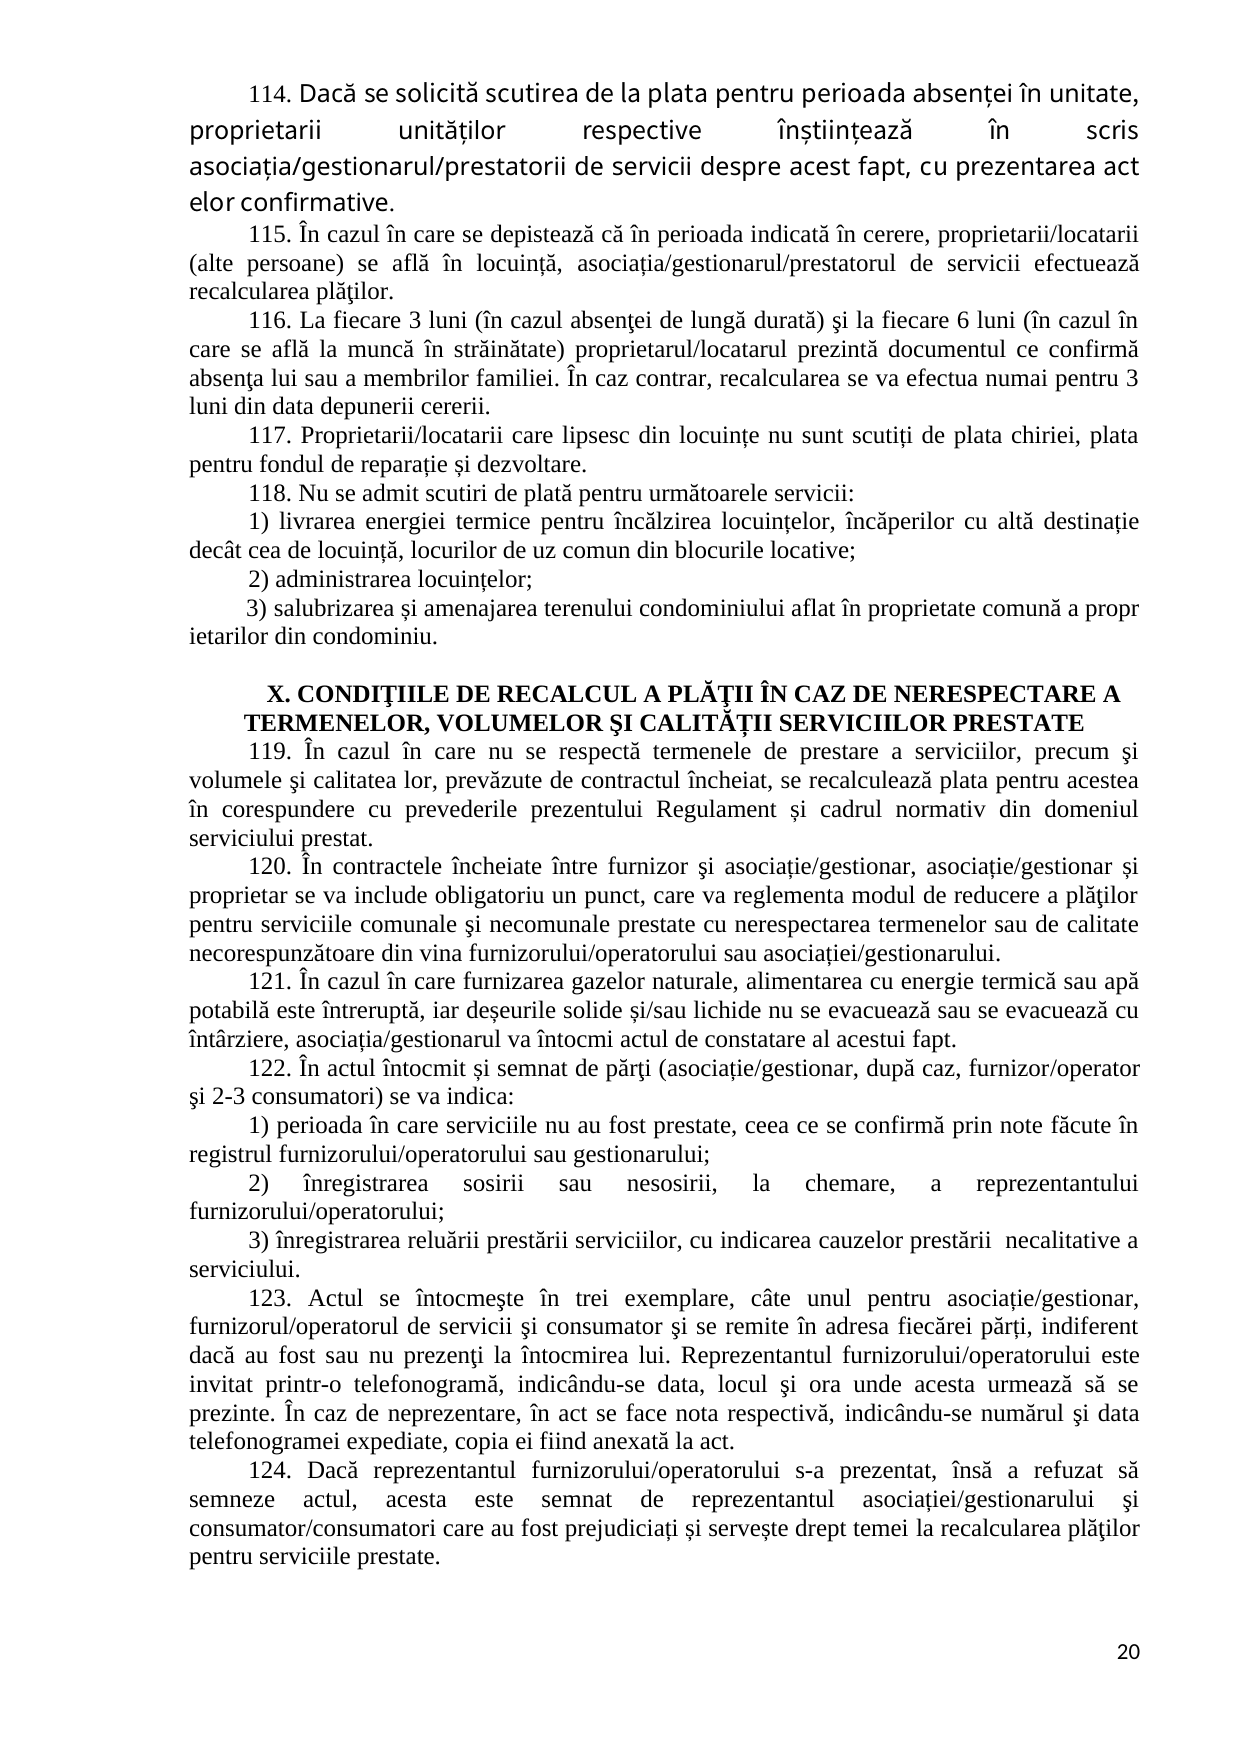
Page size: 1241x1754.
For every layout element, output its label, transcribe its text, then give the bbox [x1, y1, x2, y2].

text 2) înregistrarea sosirii sau nesosirii, la chemare, a reprezentantului furnizorului/operatorului; [189, 1168, 1140, 1225]
text 123. Actul se întocmeşte în trei exemplare, câte unul pentru asociație/gestionar, furnizorul/operatorul de servicii şi consumator şi se remite în adresa fiecărei părți, indiferent dacă au fost sau nu prezenţi la întocmirea lui. Reprezentantul furnizorului/operatorului este invitat printr-o telefonogramă, indicându-se data, locul şi ora unde acesta urmează să se prezinte. În caz de neprezentare, în act se face nota respectivă, indicându-se numărul şi data telefonogramei expediate, copia ei fiind anexată la act. [189, 1283, 1140, 1455]
text 114. Dacă se solicită scutirea de la plata pentru perioada absenței în unitate, proprietarii unităților respective înștiințează în scris asociația/gestionarul/prestatorii de servicii despre acest fapt, cu prezentarea actelor confirmative. [189, 74, 1140, 219]
text 1) livrarea energiei termice pentru încălzirea locuințelor, încăperilor cu altă destinație decât cea de locuință, locurilor de uz comun din blocurile locative; [189, 506, 1140, 564]
text 124. Dacă reprezentantul furnizorului/operatorului s-a prezentat, însă a refuzat să semneze actul, acesta este semnat de reprezentantul asociației/gestionarului şi consumator/consumatori care au fost prejudiciați și servește drept temei la recalcularea plăţilor pentru serviciile prestate. [189, 1455, 1140, 1570]
text X. CONDIŢIILE DE RECALCUL A PLĂŢII ÎN CAZ DE NERESPECTARE A TERMENELOR, VOLUMELOR ŞI CALITĂȚII SERVICIILOR PRESTATE [189, 679, 1140, 736]
text 120. În contractele încheiate între furnizor şi asociație/gestionar, asociație/gestionar și proprietar se va include obligatoriu un punct, care va reglementa modul de reducere a plăţilor pentru serviciile comunale şi necomunale prestate cu nerespectarea termenelor sau de calitate necorespunzătoare din vina furnizorului/operatorului sau asociației/gestionarului. [189, 851, 1140, 966]
text 2) administrarea locuințelor; [189, 564, 1140, 593]
text 3) salubrizarea și amenajarea terenului condominiului aflat în proprietate comună a proprietarilor din condominiu. [189, 593, 1140, 650]
text 117. Proprietarii/locatarii care lipsesc din locuințe nu sunt scutiți de plata chiriei, plata pentru fondul de reparație și dezvoltare. [189, 420, 1140, 478]
text 116. La fiecare 3 luni (în cazul absenţei de lungă durată) şi la fiecare 6 luni (în cazul în care se află la muncă în străinătate) proprietarul/locatarul prezintă documentul ce confirmă absenţa lui sau a membrilor familiei. În caz contrar, recalcularea se va efectua numai pentru 3 luni din data depunerii cererii. [189, 305, 1140, 420]
text 118. Nu se admit scutiri de plată pentru următoarele servicii: [189, 478, 1140, 506]
text 121. În cazul în care furnizarea gazelor naturale, alimentarea cu energie termică sau apă potabilă este întreruptă, iar deșeurile solide și/sau lichide nu se evacuează sau se evacuează cu întârziere, asociația/gestionarul va întocmi actul de constatare al acestui fapt. [189, 966, 1140, 1053]
text 119. În cazul în care nu se respectă termenele de prestare a serviciilor, precum şi volumele şi calitatea lor, prevăzute de contractul încheiat, se recalculează plata pentru acestea în corespundere cu prevederile prezentului Regulament și cadrul normativ din domeniul serviciului prestat. [189, 736, 1140, 851]
text 115. În cazul în care se depistează că în perioada indicată în cerere, proprietarii/locatarii (alte persoane) se află în locuință, asociația/gestionarul/prestatorul de servicii efectuează recalcularea plăţilor. [189, 219, 1140, 305]
text 1) perioada în care serviciile nu au fost prestate, ceea ce se confirmă prin note făcute în registrul furnizorului/operatorului sau gestionarului; [189, 1110, 1140, 1168]
text 122. În actul întocmit și semnat de părţi (asociație/gestionar, după caz, furnizor/operator şi 2-3 consumatori) se va indica: [189, 1053, 1140, 1110]
text 3) înregistrarea reluării prestării serviciilor, cu indicarea cauzelor prestării necalitative a serviciului. [189, 1225, 1140, 1283]
